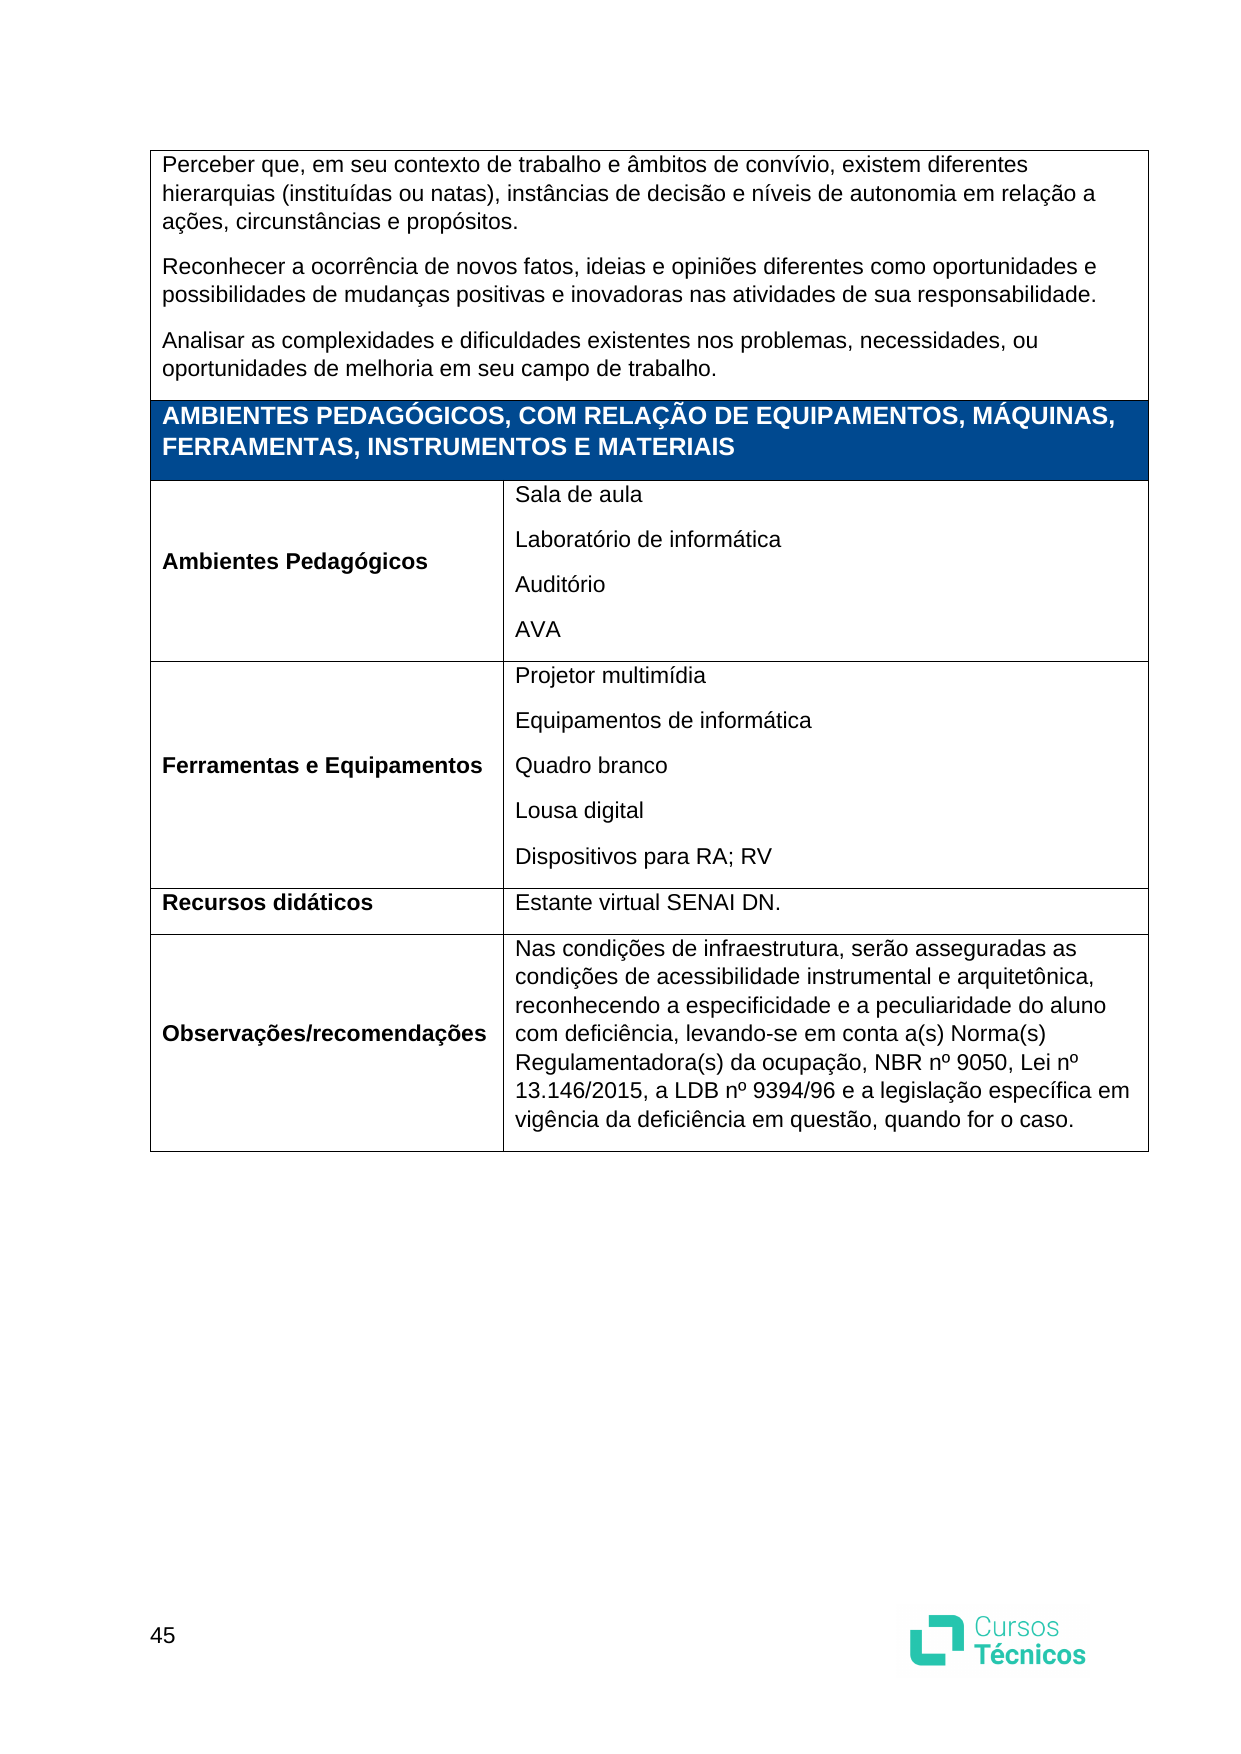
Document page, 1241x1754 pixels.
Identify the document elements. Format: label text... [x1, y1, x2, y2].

table_cell AMBIENTES PEDAGÓGICOS, COM RELAÇÃO DE EQUIPAMENTOS, MÁQUINAS, FERRAMENTAS, INSTRUMENTOS E MATERIAIS [151, 401, 1148, 480]
table_cell Recursos didáticos [151, 889, 503, 934]
table_cell Ambientes Pedagógicos [151, 481, 503, 661]
table_cell Ferramentas e Equipamentos [151, 662, 503, 888]
picture [896, 1604, 1090, 1678]
table_cell Estante virtual SENAI DN. [504, 889, 1148, 934]
table_cell Nas condições de infraestrutura, serão asseguradas as condições de acessibilidade instrumental e arquitetônica, reconhecendo a especificidade e a peculiaridade do aluno com deficiência, levando-se em conta a(s) Norma(s) Regulamentadora(s) da ocupação, NBR nº 9050, Lei nº 13.146/2015, a LDB nº 9394/96 e a legislação específica em vigência da deficiência em questão, quando for o caso. [504, 935, 1148, 1151]
table_cell Sala de aula Laboratório de informática Auditório AVA [504, 481, 1148, 661]
table_cell Projetor multimídia Equipamentos de informática Quadro branco Lousa digital Dispositivos para RA; RV [504, 662, 1148, 888]
table_cell Observações/recomendações [151, 935, 503, 1151]
